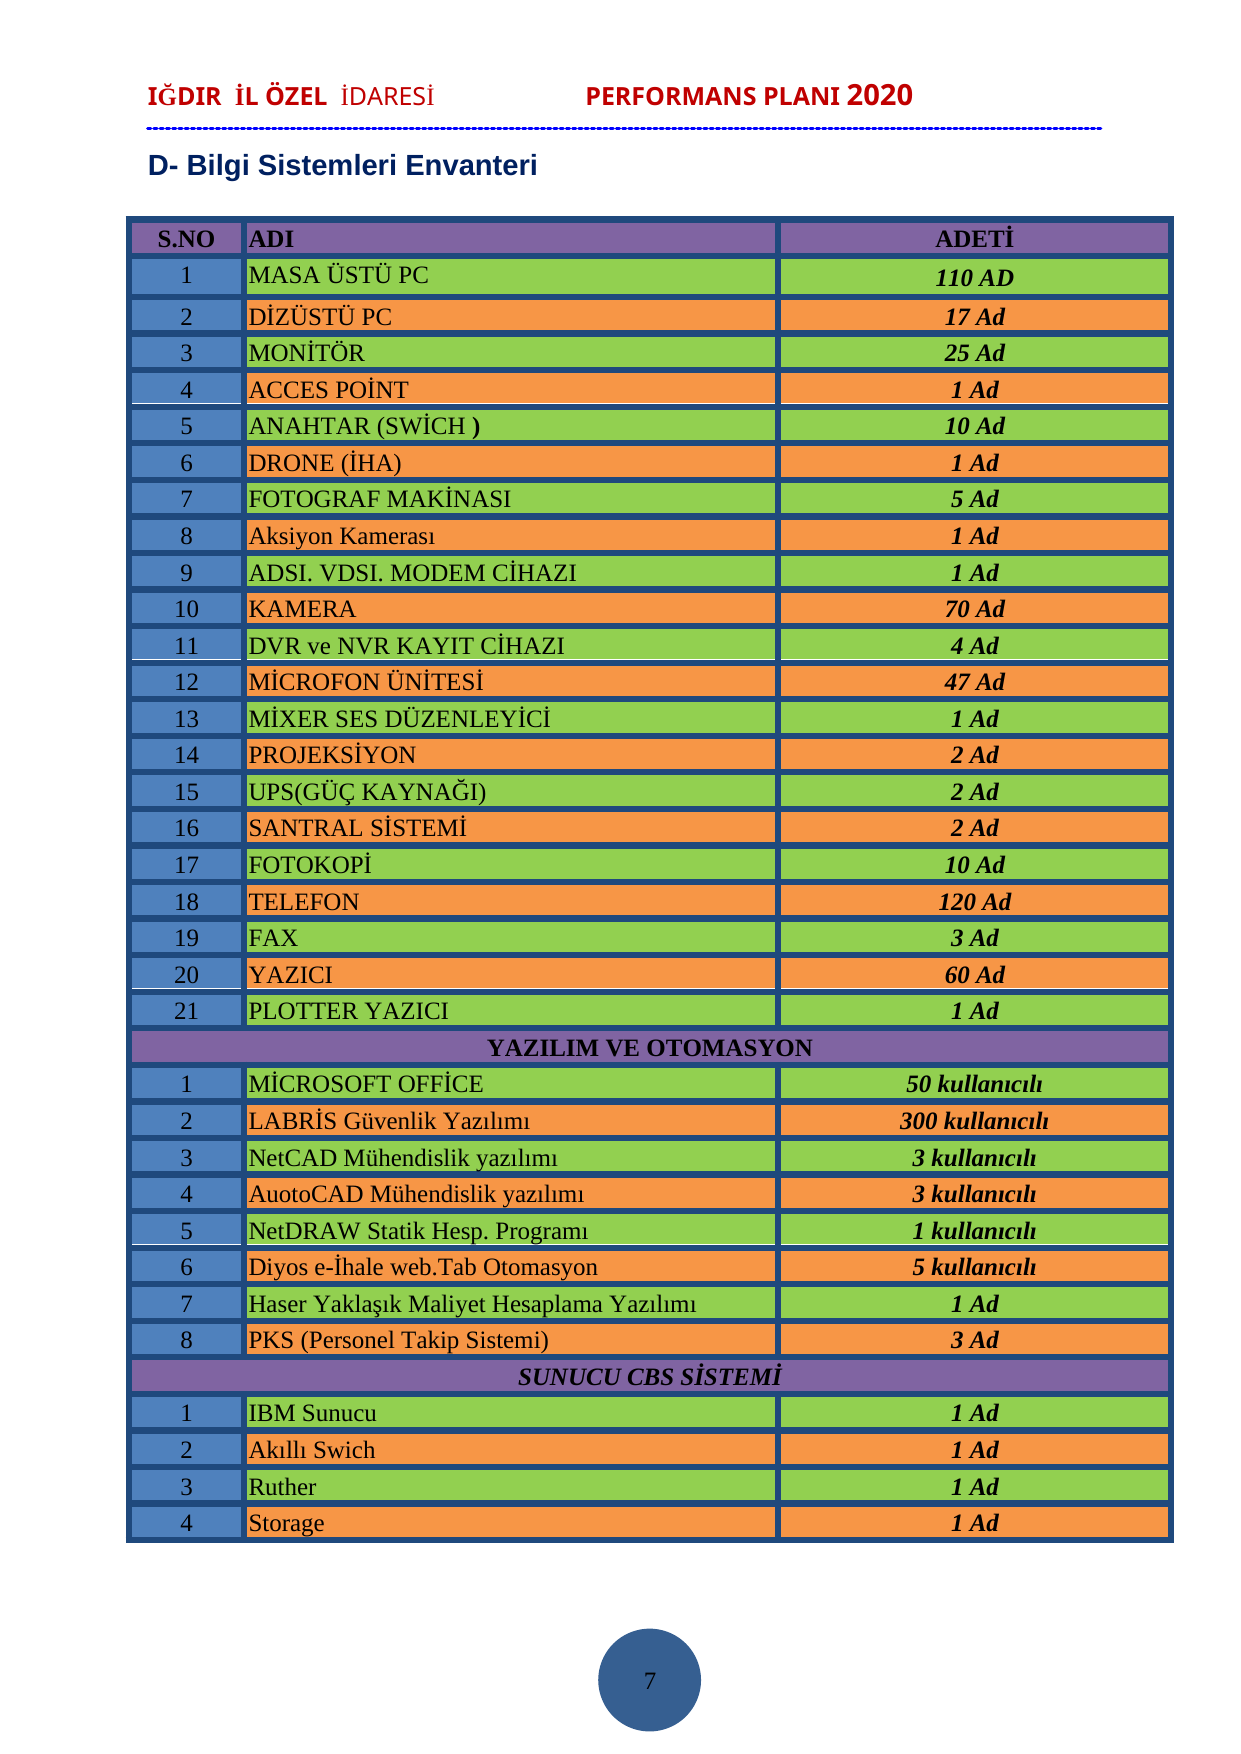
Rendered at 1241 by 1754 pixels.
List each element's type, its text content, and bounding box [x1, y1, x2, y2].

table_cell 8 [132, 520, 241, 550]
table_cell 5 [132, 1214, 241, 1244]
table_cell 2 [132, 1105, 241, 1135]
table_cell 2 Ad [781, 775, 1168, 806]
table_cell 2 Ad [781, 812, 1168, 842]
table_cell 21 [132, 995, 241, 1025]
table_cell 1 [132, 1397, 241, 1427]
table_cell ACCES POİNT [247, 373, 775, 403]
table_cell 6 [132, 446, 241, 477]
table_cell 3 [132, 1470, 241, 1500]
table_cell 17 [132, 849, 241, 879]
table_cell 15 [132, 775, 241, 806]
table_header ADETİ [781, 223, 1168, 253]
table_cell Akıllı Swich [247, 1434, 775, 1464]
table_cell Ruther [247, 1470, 775, 1500]
table_cell 47 Ad [781, 666, 1168, 696]
table_header ADI [247, 223, 775, 253]
table_cell Storage [247, 1507, 775, 1537]
table_cell 3 Ad [781, 922, 1168, 952]
table_cell 1 Ad [781, 1507, 1168, 1537]
table_cell SUNUCU CBS SİSTEMİ [132, 1360, 1168, 1391]
table_cell KAMERA [247, 593, 775, 623]
table_cell Diyos e-İhale web.Tab Otomasyon [247, 1251, 775, 1281]
table_cell DİZÜSTÜ PC [247, 300, 775, 330]
table_cell 25 Ad [781, 337, 1168, 367]
table_cell MASA ÜSTÜ PC [247, 259, 775, 294]
table_cell 3 [132, 337, 241, 367]
table_cell 18 [132, 885, 241, 915]
table_cell NetDRAW Statik Hesp. Programı [247, 1214, 775, 1244]
table_cell FOTOKOPİ [247, 849, 775, 879]
table_cell 20 [132, 958, 241, 988]
table_cell 11 [132, 629, 241, 659]
table_cell 16 [132, 812, 241, 842]
table_cell MONİTÖR [247, 337, 775, 367]
table_cell 3 kullanıcılı [781, 1141, 1168, 1171]
table_cell PROJEKSİYON [247, 739, 775, 769]
table_cell 70 Ad [781, 593, 1168, 623]
table_cell LABRİS Güvenlik Yazılımı [247, 1105, 775, 1135]
table_cell IBM Sunucu [247, 1397, 775, 1427]
table_cell 1 Ad [781, 995, 1168, 1025]
table_cell 1 Ad [781, 1470, 1168, 1500]
table_cell 3 Ad [781, 1324, 1168, 1354]
table_cell 3 [132, 1141, 241, 1171]
table_cell 7 [132, 483, 241, 513]
table_cell 2 Ad [781, 739, 1168, 769]
table_cell 4 Ad [781, 629, 1168, 659]
table_cell 2 [132, 1434, 241, 1464]
table_cell 8 [132, 1324, 241, 1354]
table_cell AuotoCAD Mühendislik yazılımı [247, 1178, 775, 1208]
table_cell 13 [132, 702, 241, 733]
table_cell 5 Ad [781, 483, 1168, 513]
table_cell 10 Ad [781, 849, 1168, 879]
table_cell NetCAD Mühendislik yazılımı [247, 1141, 775, 1171]
table_cell 110 AD [781, 259, 1168, 294]
table_header S.NO [132, 223, 241, 253]
table_cell 1 [132, 259, 241, 294]
table_cell FOTOGRAF MAKİNASI [247, 483, 775, 513]
table_cell 300 kullanıcılı [781, 1105, 1168, 1135]
table_cell YAZICI [247, 958, 775, 988]
table_cell 1 Ad [781, 446, 1168, 477]
table_cell 1 Ad [781, 520, 1168, 550]
table_cell SANTRAL SİSTEMİ [247, 812, 775, 842]
table_cell ADSI. VDSI. MODEM CİHAZI [247, 556, 775, 586]
table_cell 5 [132, 410, 241, 440]
table_cell 14 [132, 739, 241, 769]
table_cell 5 kullanıcılı [781, 1251, 1168, 1281]
table_cell 9 [132, 556, 241, 586]
table_cell DRONE (İHA) [247, 446, 775, 477]
subtitle D- Bilgi Sistemleri Envanteri [148, 148, 1152, 181]
table_cell 1 Ad [781, 556, 1168, 586]
table_cell MİCROFON ÜNİTESİ [247, 666, 775, 696]
table_cell 3 kullanıcılı [781, 1178, 1168, 1208]
table_cell Haser Yaklaşık Maliyet Hesaplama Yazılımı [247, 1287, 775, 1318]
table_cell 120 Ad [781, 885, 1168, 915]
table_cell 1 Ad [781, 1287, 1168, 1318]
table_cell DVR ve NVR KAYIT CİHAZI [247, 629, 775, 659]
table_cell ANAHTAR (SWİCH ) [247, 410, 775, 440]
table_cell 1 Ad [781, 1434, 1168, 1464]
table_cell 12 [132, 666, 241, 696]
table_cell 50 kullanıcılı [781, 1068, 1168, 1098]
table_cell 19 [132, 922, 241, 952]
table_cell 1 kullanıcılı [781, 1214, 1168, 1244]
table_cell TELEFON [247, 885, 775, 915]
table_cell 10 Ad [781, 410, 1168, 440]
table_cell 60 Ad [781, 958, 1168, 988]
table_cell Aksiyon Kamerası [247, 520, 775, 550]
table_cell 4 [132, 373, 241, 403]
table_cell PKS (Personel Takip Sistemi) [247, 1324, 775, 1354]
table_cell 4 [132, 1507, 241, 1537]
table_cell 7 [132, 1287, 241, 1318]
table_cell 1 Ad [781, 1397, 1168, 1427]
table_cell 6 [132, 1251, 241, 1281]
table_cell UPS(GÜÇ KAYNAĞI) [247, 775, 775, 806]
table_cell YAZILIM VE OTOMASYON [132, 1031, 1168, 1062]
table_cell 17 Ad [781, 300, 1168, 330]
table_cell 1 Ad [781, 373, 1168, 403]
table_cell 2 [132, 300, 241, 330]
table_cell 4 [132, 1178, 241, 1208]
table_cell 1 Ad [781, 702, 1168, 733]
table_cell MİCROSOFT OFFİCE [247, 1068, 775, 1098]
table_cell 10 [132, 593, 241, 623]
table_cell FAX [247, 922, 775, 952]
table_cell 1 [132, 1068, 241, 1098]
table_cell PLOTTER YAZICI [247, 995, 775, 1025]
table_cell MİXER SES DÜZENLEYİCİ [247, 702, 775, 733]
